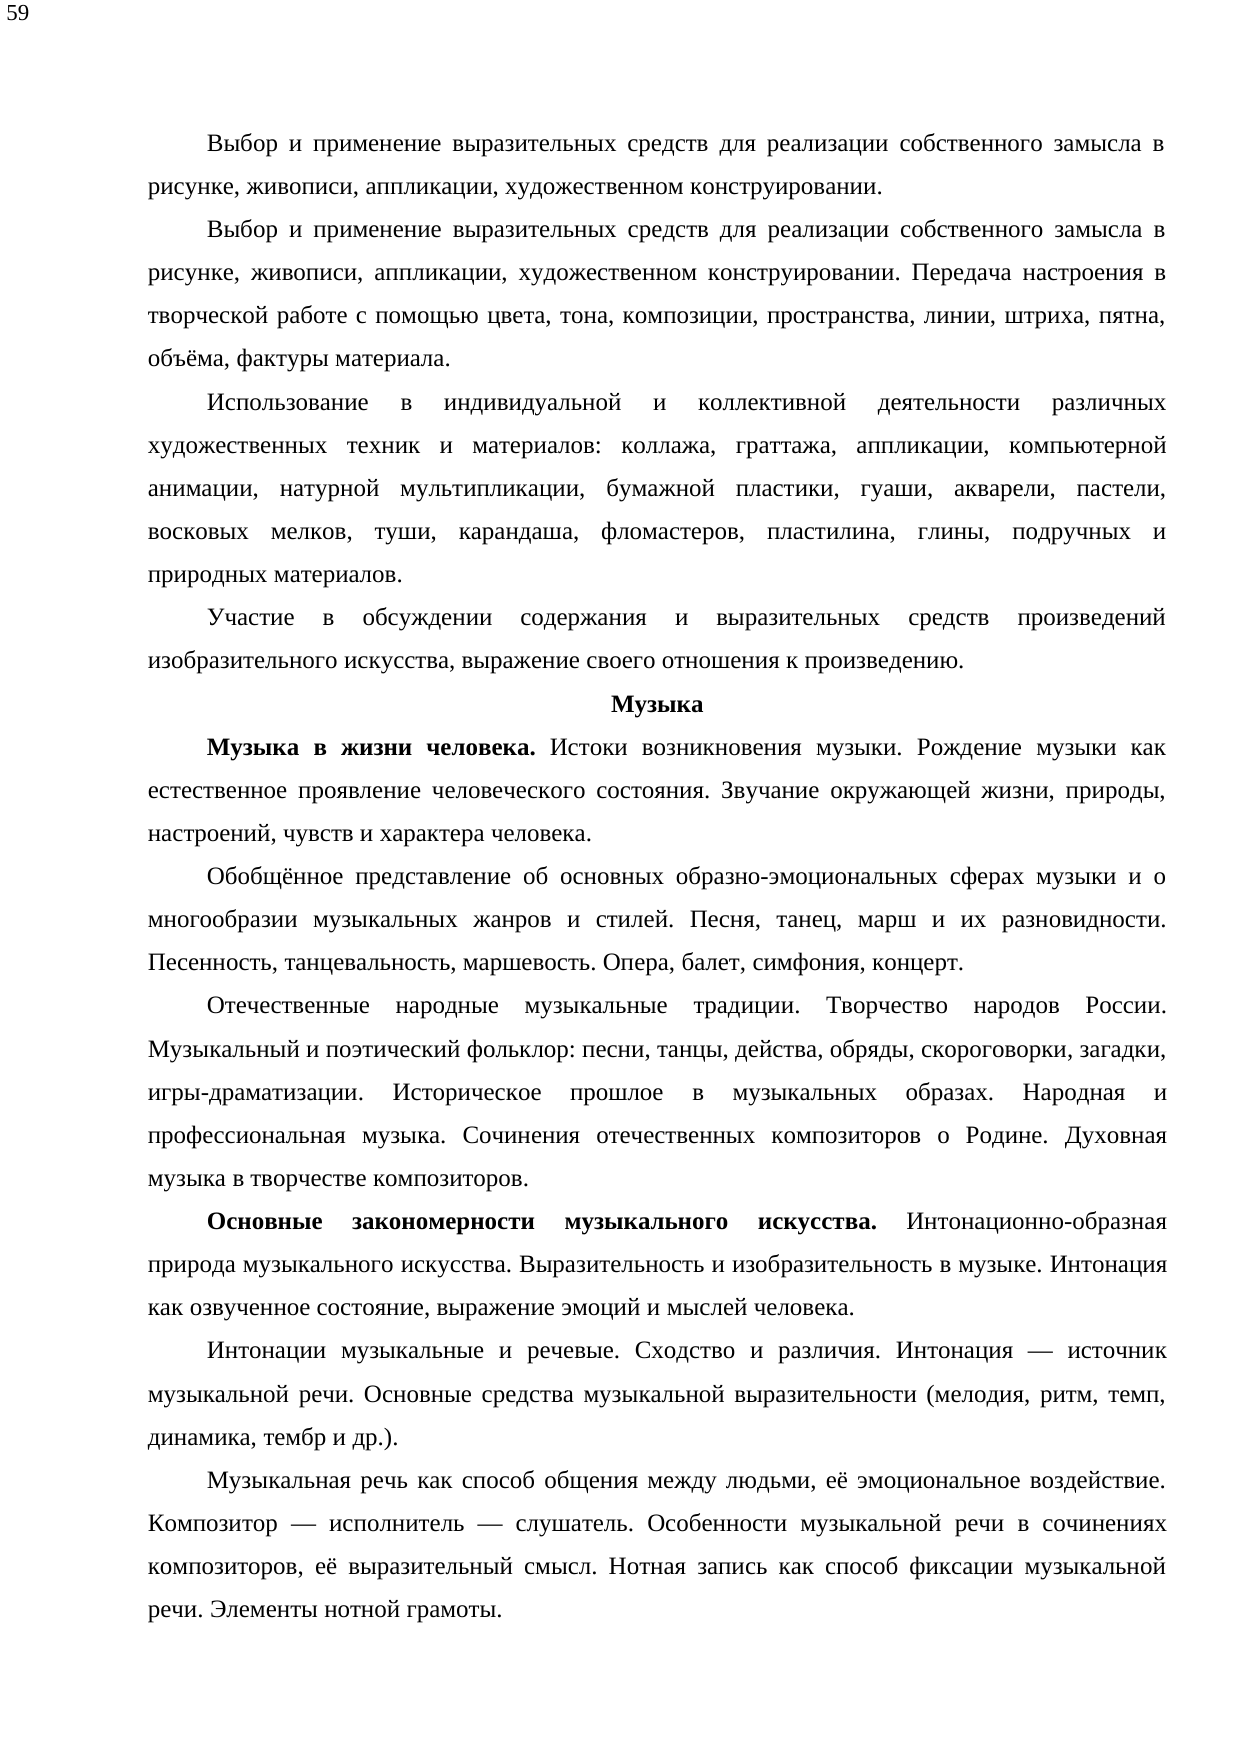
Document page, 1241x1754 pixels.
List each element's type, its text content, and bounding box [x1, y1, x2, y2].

text Основные закономерности музыкального искусства. Интонационно-образная природа музыкального искусства. Выразительность и изобразительность в музыке. Интонация как озвученное состояние, выражение эмоций и мыслей человека. [148, 1206, 1167, 1321]
text Выбор и применение выразительных средств для реализации собственного замысла в рисунке, живописи, аппликации, художественном конструировании. Передача настроения в творческой работе с помощью цвета, тона, композиции, пространства, линии, штриха, пятна, объёма, фактуры материала. [148, 214, 1167, 372]
text Музыка [316, 689, 998, 718]
text Отечественные народные музыкальные традиции. Творчество народов России. Музыкальный и поэтический фольклор: песни, танцы, действа, обряды, скороговорки, загадки, игры-драматизации. Историческое прошлое в музыкальных образах. Народная и профессиональная музыка. Сочинения отечественных композиторов о Родине. Духовная музыка в творчестве композиторов. [148, 991, 1167, 1192]
text Участие в обсуждении содержания и выразительных средств произведений изобразительного искусства, выражение своего отношения к произведению. [148, 602, 1166, 674]
text Интонации музыкальные и речевые. Сходство и различия. Интонация — источник музыкальной речи. Основные средства музыкальной выразительности (мелодия, ритм, темп, динамика, тембр и др.). [148, 1336, 1167, 1451]
text Использование в индивидуальной и коллективной деятельности различных художественных техник и материалов: коллажа, граттажа, аппликации, компьютерной анимации, натурной мультипликации, бумажной пластики, гуаши, акварели, пастели, восковых мелков, туши, карандаша, фломастеров, пластилина, глины, подручных и природных материалов. [148, 387, 1167, 588]
text Выбор и применение выразительных средств для реализации собственного замысла в рисунке, живописи, аппликации, художественном конструировании. [148, 128, 1166, 200]
text Музыка в жизни человека. Истоки возникновения музыки. Рождение музыки как естественное проявление человеческого состояния. Звучание окружающей жизни, природы, настроений, чувств и характера человека. [148, 732, 1166, 847]
text Музыкальная речь как способ общения между людьми, её эмоциональное воздействие. Композитор — исполнитель — слушатель. Особенности музыкальной речи в сочинениях композиторов, её выразительный смысл. Нотная запись как способ фиксации музыкальной речи. Элементы нотной грамоты. [148, 1465, 1167, 1623]
text Обобщённое представление об основных образно-эмоциональных сферах музыки и о многообразии музыкальных жанров и стилей. Песня, танец, марш и их разновидности. Песенность, танцевальность, маршевость. Опера, балет, симфония, концерт. [148, 861, 1167, 976]
